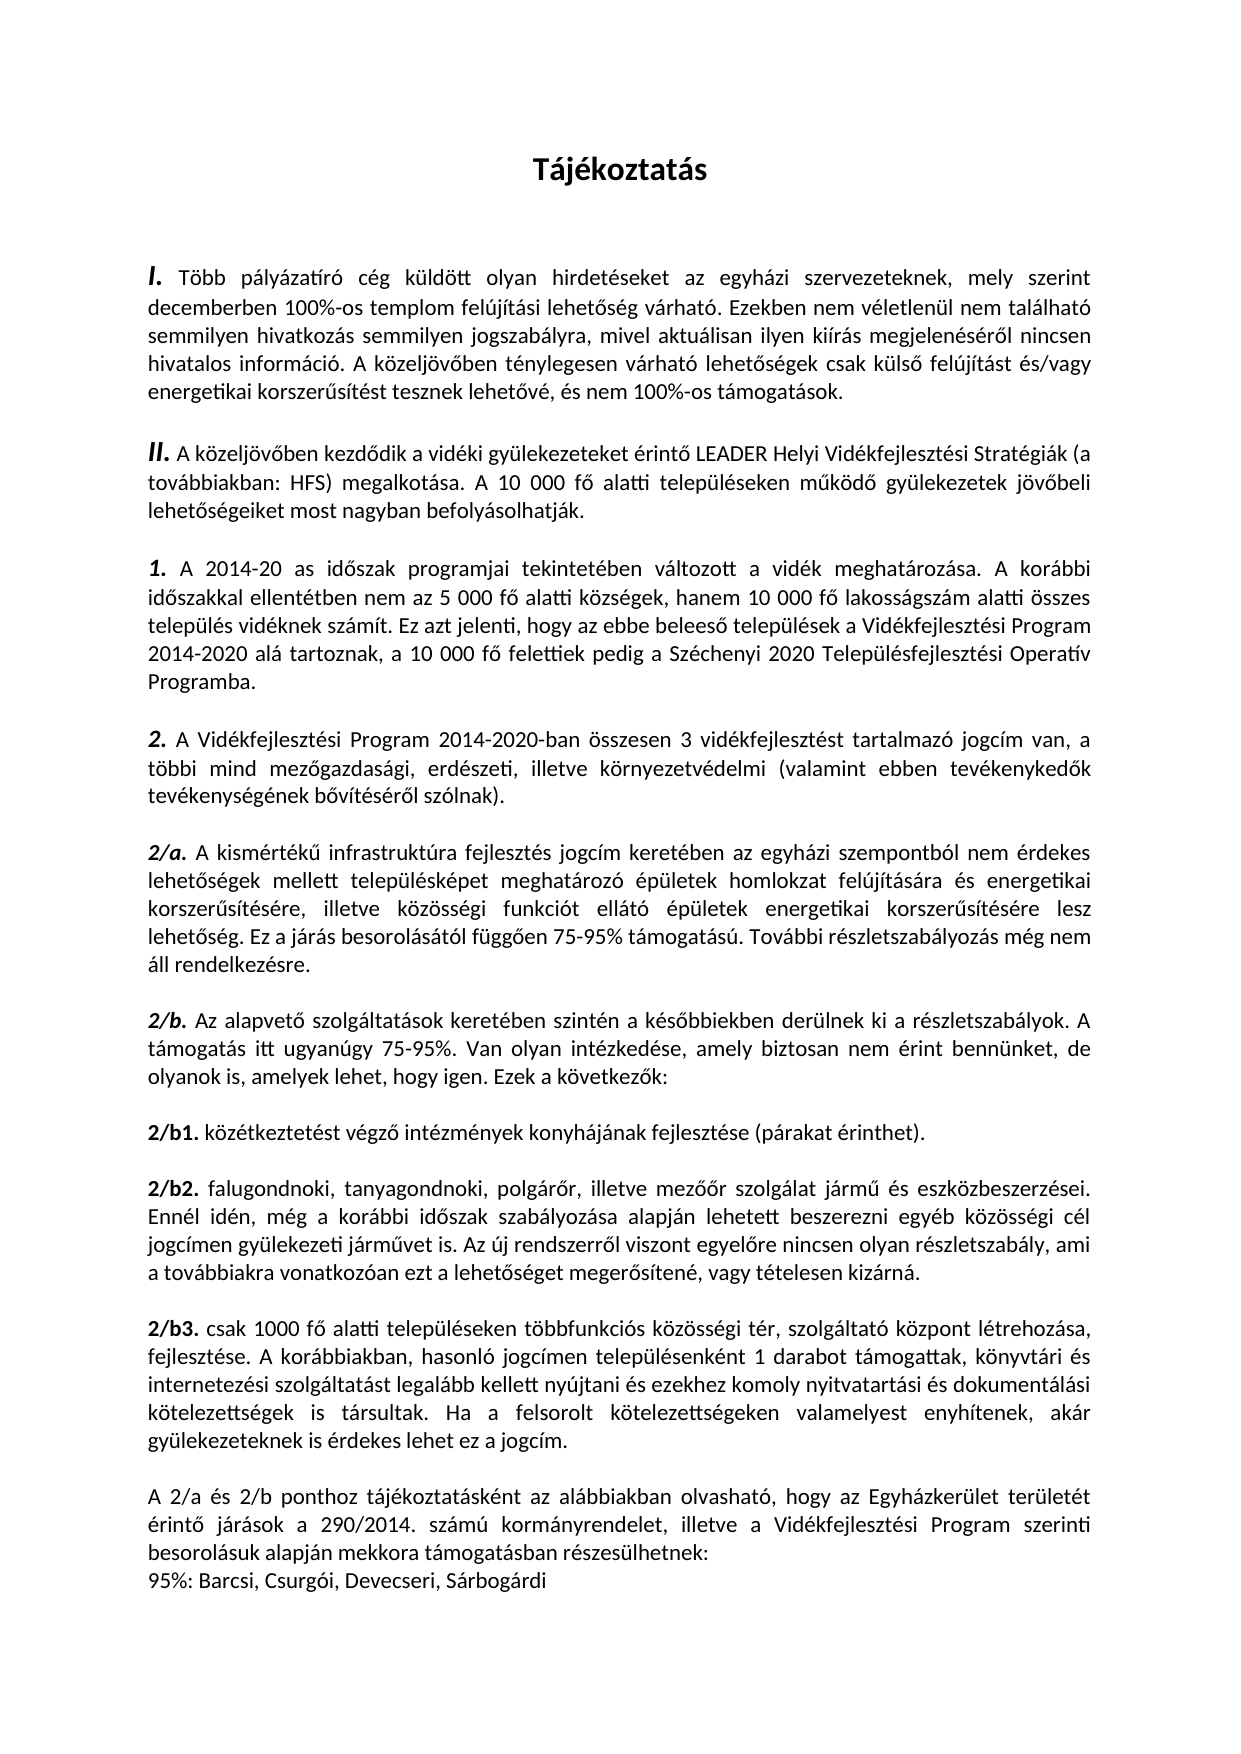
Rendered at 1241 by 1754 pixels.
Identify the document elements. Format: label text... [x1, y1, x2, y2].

text 2/b3. csak 1000 fő alatti településeken többfunkciós közösségi tér, szolgáltató központ létrehozása, fejlesztése. A korábbiakban, hasonló jogcímen településenként 1 darabot támogattak, könyvtári és internetezési szolgáltatást legalább kellett nyújtani és ezekhez komoly nyitvatartási és dokumentálási kötelezettségek is társultak. Ha a felsorolt kötelezettségeken valamelyest enyhítenek, akár gyülekezeteknek is érdekes lehet ez a jogcím. [148, 1314, 1093, 1454]
text 2/b2. falugondnoki, tanyagondnoki, polgárőr, illetve mezőőr szolgálat jármű és eszközbeszerzései. Ennél idén, még a korábbi időszak szabályozása alapján lehetett beszerezni egyéb közösségi cél jogcímen gyülekezeti járművet is. Az új rendszerről viszont egyelőre nincsen olyan részletszabály, ami a továbbiakra vonatkozóan ezt a lehetőséget megerősítené, vagy tételesen kizárná. [148, 1174, 1093, 1286]
text 95%: Barcsi, Csurgói, Devecseri, Sárbogárdi [148, 1566, 1093, 1594]
text 1. A 2014-20 as időszak programjai tekintetében változott a vidék meghatározása. A korábbi időszakkal ellentétben nem az 5 000 fő alatti községek, hanem 10 000 fő lakosságszám alatti összes település vidéknek számít. Ez azt jelenti, hogy az ebbe beleeső települések a Vidékfejlesztési Program 2014-2020 alá tartoznak, a 10 000 fő felettiek pedig a Széchenyi 2020 Településfejlesztési Operatív Programba. [148, 552, 1093, 695]
text 2/b. Az alapvető szolgáltatások keretében szintén a későbbiekben derülnek ki a részletszabályok. A támogatás itt ugyanúgy 75-95%. Van olyan intézkedése, amely biztosan nem érint bennünket, de olyanok is, amelyek lehet, hogy igen. Ezek a következők: [148, 1006, 1093, 1090]
text I. Több pályázatíró cég küldött olyan hirdetéseket az egyházi szervezeteknek, mely szerint decemberben 100%-os templom felújítási lehetőség várható. Ezekben nem véletlenül nem található semmilyen hivatkozás semmilyen jogszabályra, mivel aktuálisan ilyen kiírás megjelenéséről nincsen hivatalos információ. A közeljövőben ténylegesen várható lehetőségek csak külső felújítást és/vagy energetikai korszerűsítést tesznek lehetővé, és nem 100%-os támogatások. [148, 257, 1093, 405]
text 2/a. A kismértékű infrastruktúra fejlesztés jogcím keretében az egyházi szempontból nem érdekes lehetőségek mellett településképet meghatározó épületek homlokzat felújítására és energetikai korszerűsítésére, illetve közösségi funkciót ellátó épületek energetikai korszerűsítésére lesz lehetőség. Ez a járás besorolásától függően 75-95% támogatású. További részletszabályozás még nem áll rendelkezésre. [148, 838, 1093, 978]
text 2. A Vidékfejlesztési Program 2014-2020-ban összesen 3 vidékfejlesztést tartalmazó jogcím van, a többi mind mezőgazdasági, erdészeti, illetve környezetvédelmi (valamint ebben tevékenykedők tevékenységének bővítéséről szólnak). [148, 723, 1093, 810]
text II. A közeljövőben kezdődik a vidéki gyülekezeteket érintő LEADER Helyi Vidékfejlesztési Stratégiák (a továbbiakban: HFS) megalkotása. A 10 000 fő alatti településeken működő gyülekezetek jövőbeli lehetőségeiket most nagyban befolyásolhatják. [148, 433, 1093, 524]
text Tájékoztatás [148, 148, 1093, 188]
text A 2/a és 2/b ponthoz tájékoztatásként az alábbiakban olvasható, hogy az Egyházkerület területét érintő járások a 290/2014. számú kormányrendelet, illetve a Vidékfejlesztési Program szerinti besorolásuk alapján mekkora támogatásban részesülhetnek: [148, 1482, 1093, 1566]
text 2/b1. közétkeztetést végző intézmények konyhájának fejlesztése (párakat érinthet). [148, 1118, 1093, 1146]
